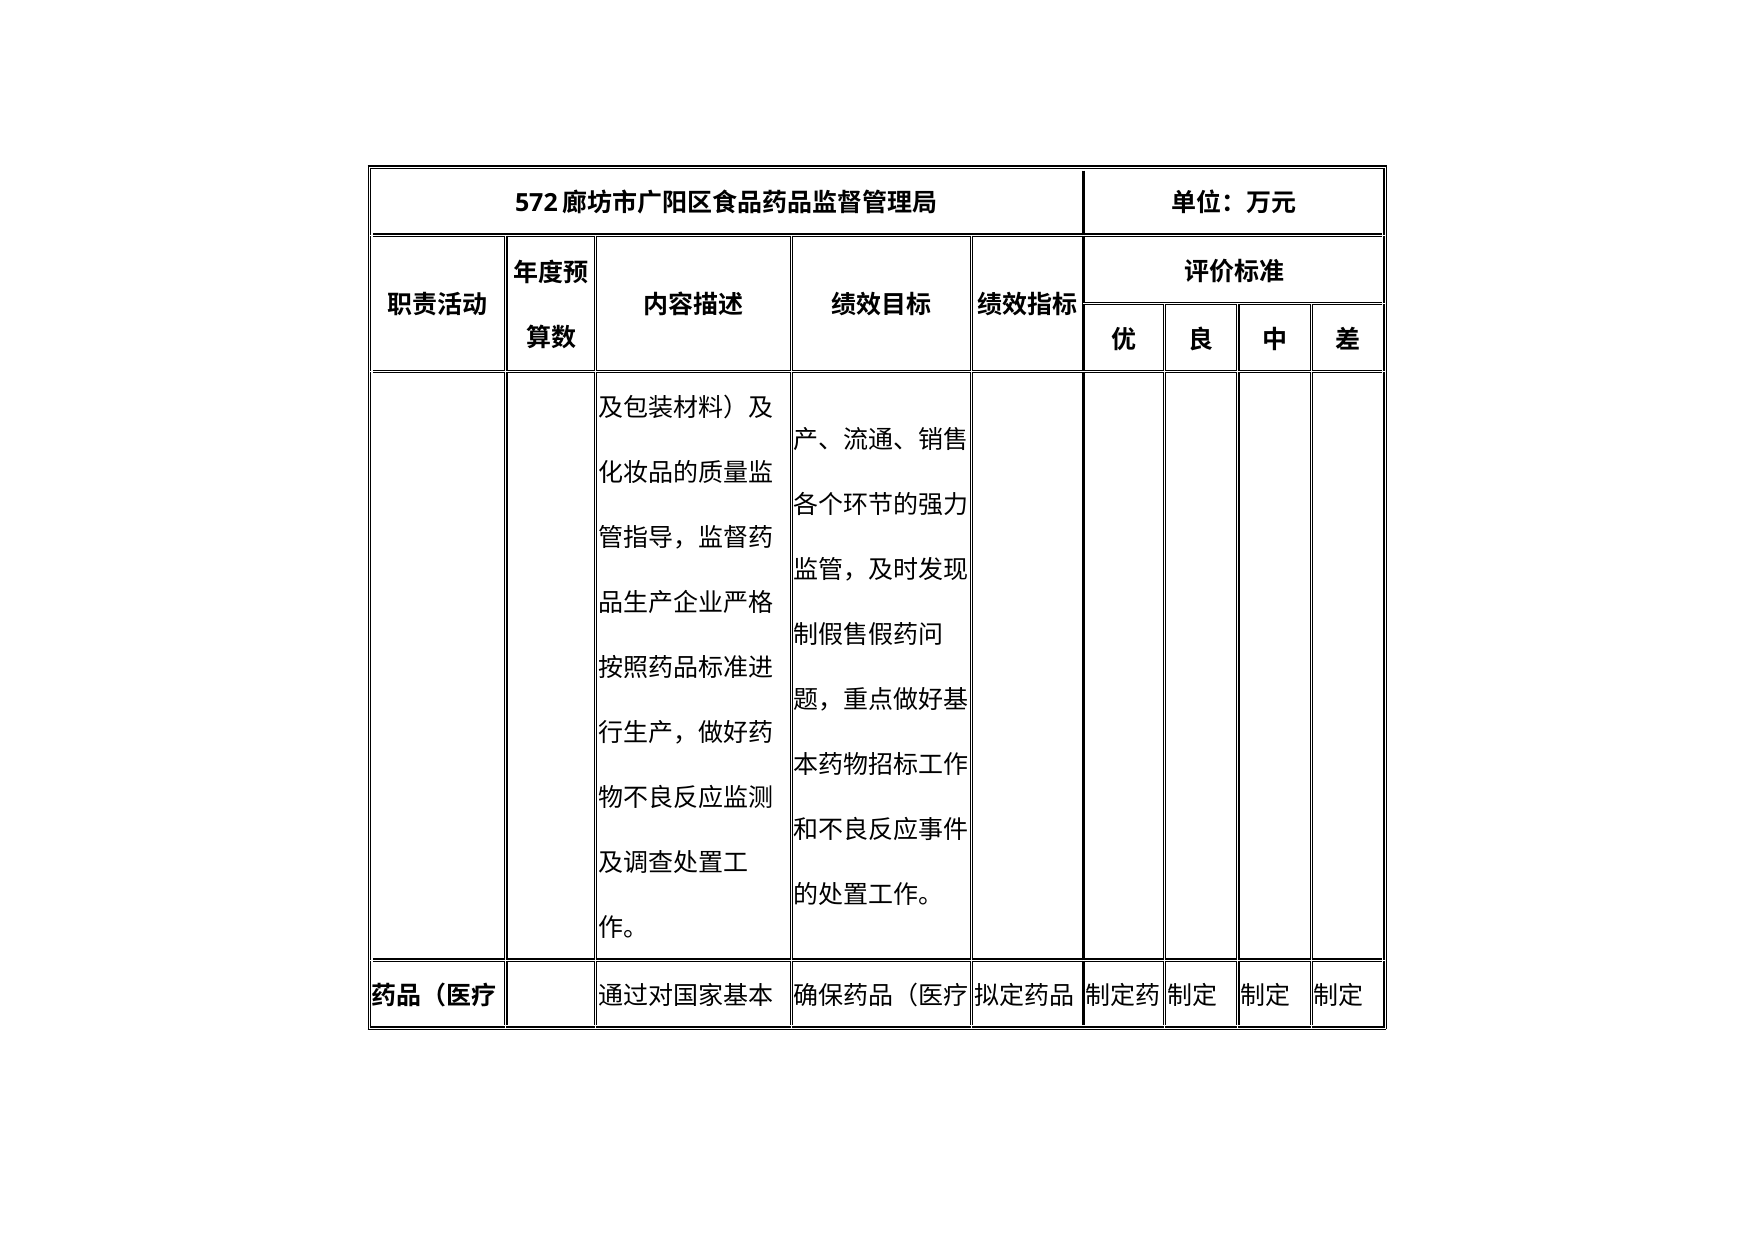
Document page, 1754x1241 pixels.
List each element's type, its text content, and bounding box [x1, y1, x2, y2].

table_cell 内容描述 [597, 237, 790, 370]
table_cell 职责活动 [371, 233, 504, 370]
table_cell 制定药品流通环节药品安全管理制度3条 [1165, 958, 1238, 1026]
table_cell 优 [1085, 305, 1163, 370]
table_cell [973, 373, 1082, 958]
table_cell 良 [1166, 305, 1236, 370]
table_cell 药品安全管理 [369, 370, 506, 958]
table_cell [1240, 373, 1310, 958]
table_cell [508, 373, 594, 958]
table_cell 通过对药品和化妆品从研究、生产、流通、销售各个环节的强力监管，及时发现制假售假药问题，重点做好基本药物招标工作和不良反应事件的处置工作。 [793, 373, 970, 958]
table_cell 中 [1240, 305, 1310, 370]
table_cell [506, 962, 596, 1026]
table_cell 年度预算数 [508, 237, 594, 370]
table_header 572廊坊市广阳区食品药品监督管理局 [371, 169, 1083, 233]
table_cell 制定药品流通环节药品安全管理制度1条 [1311, 958, 1384, 1026]
table_cell [1166, 373, 1236, 958]
table_cell 绩效目标 [793, 237, 970, 370]
table_cell 制定药品流通环节药品安全管理制度4条 [1083, 962, 1164, 1026]
table_cell 拟定药品流通环节药品安全管理制度4条 [972, 962, 1083, 1026]
table_cell 绩效指标 [973, 237, 1082, 370]
table_cell 差 [1311, 302, 1385, 370]
table_cell [1311, 370, 1385, 958]
table_cell 药品（医疗器械及药品包装材料）监管 [371, 958, 506, 1026]
table_header 单位：万元 [1083, 169, 1383, 233]
table_cell 全面加强对基本药物（医疗器械及包装材料）及化妆品的质量监管指导，监督药品生产企业严格按照药品标准进行生产，做好药物不良反应监测及调查处置工作。 [597, 373, 790, 958]
table_cell 制定药品流通环节药品安全管理制度2条 [1238, 962, 1311, 1026]
table_cell [1085, 373, 1163, 958]
table_cell 确保药品（医疗器械及药品包装材料）质量安全；确保基本药物中标品种全部合格 [791, 962, 972, 1026]
table_cell 评价标准 [1085, 233, 1384, 302]
